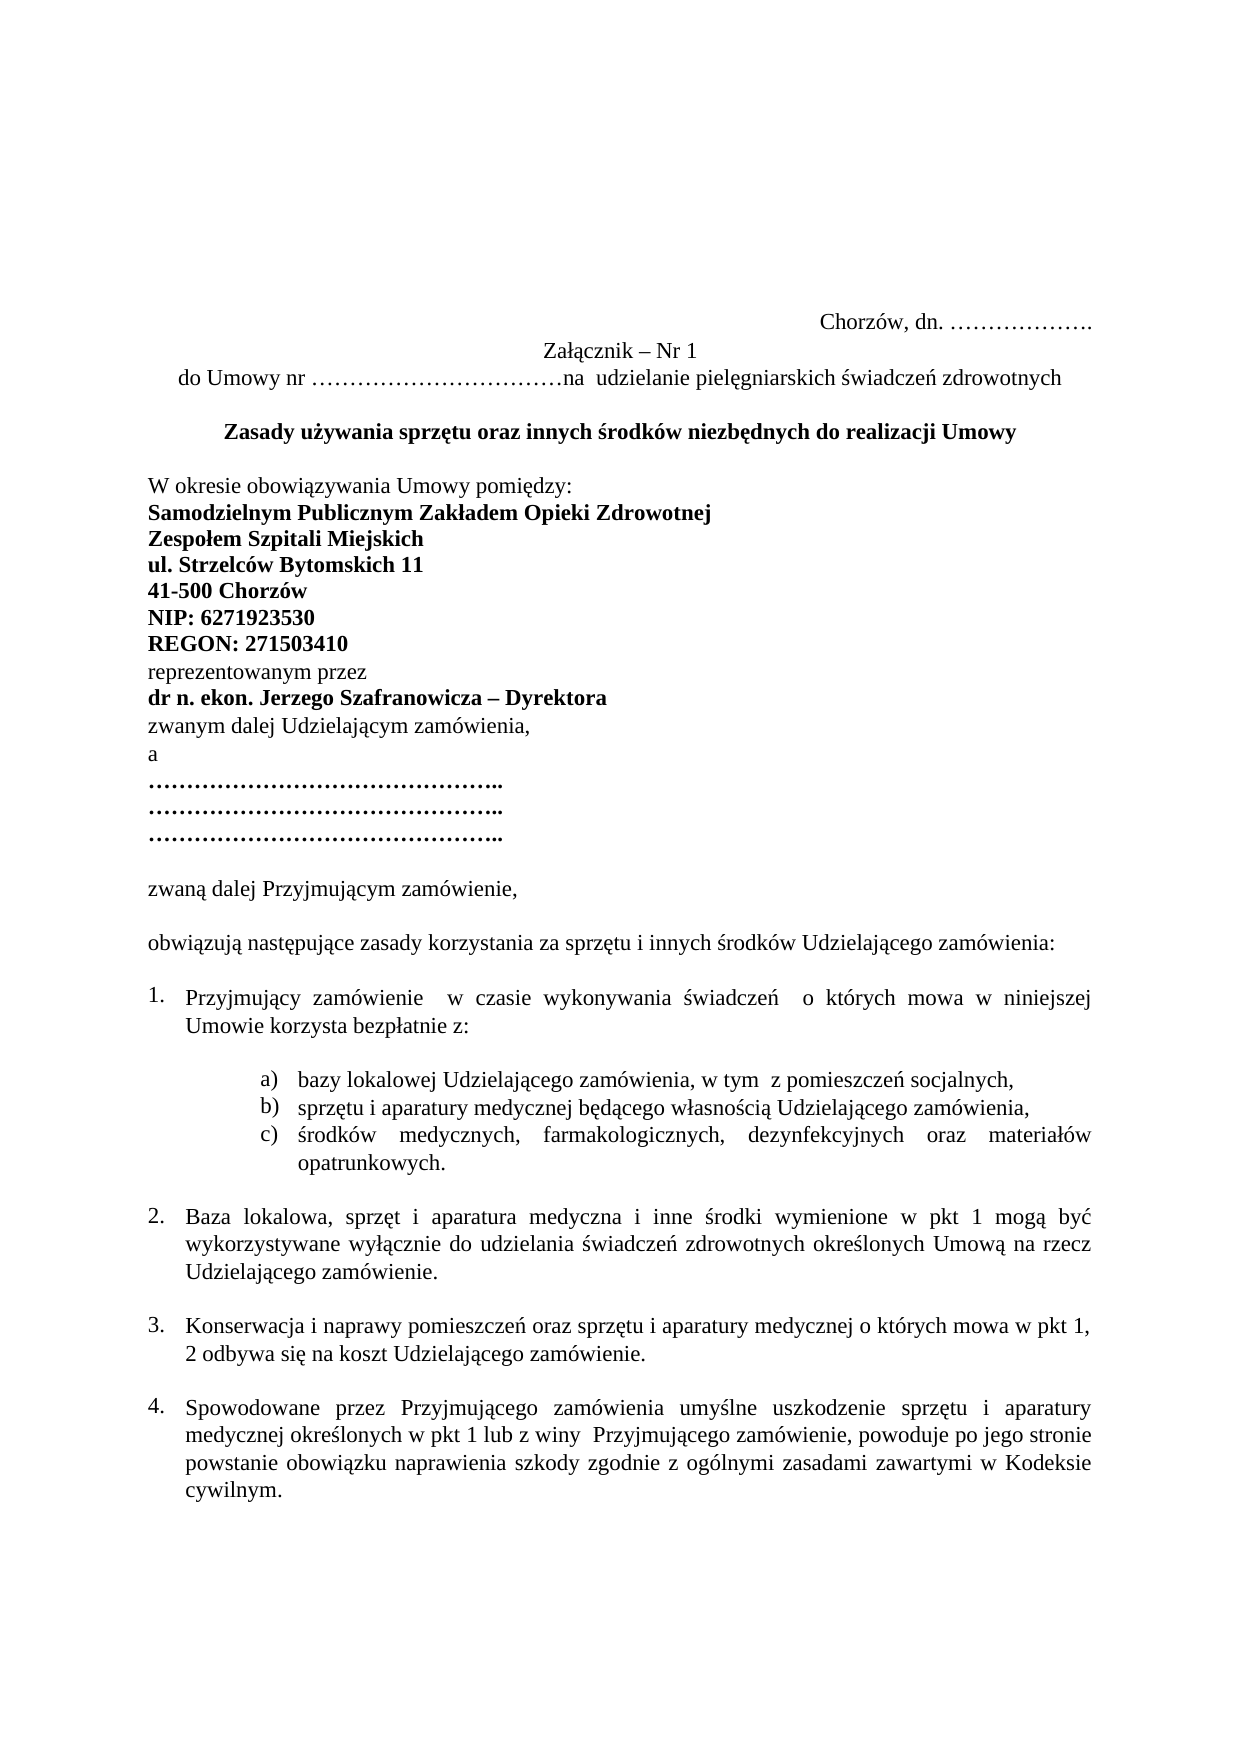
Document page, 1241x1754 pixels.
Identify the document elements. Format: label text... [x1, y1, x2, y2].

list Przyjmujący zamówienie w czasie wykonywania świadczeń o których mowa w niniejszej Umowie korzysta bezpłatnie z: [148, 981, 1093, 1038]
list bazy lokalowej Udzielającego zamówienia, w tym z pomieszczeń socjalnych, [260, 1065, 1093, 1092]
text Zasady używania sprzętu oraz innych środków niezbędnych do realizacji Umowy [148, 417, 1093, 444]
text W okresie obowiązywania Umowy pomiędzy: [148, 471, 1093, 498]
list Spowodowane przez Przyjmującego zamówienia umyślne uszkodzenie sprzętu i aparatury medycznej określonych w pkt 1 lub z winy Przyjmującego zamówienie, powoduje po jego stronie powstanie obowiązku naprawienia szkody zgodnie z ogólnymi zasadami zawartymi w Kodeksie cywilnym. [148, 1392, 1093, 1503]
text zwaną dalej Przyjmującym zamówienie, [148, 872, 1093, 901]
text Zespołem Szpitali Miejskich [148, 525, 1093, 551]
text ……………………………………….. [148, 767, 1093, 793]
text dr n. ekon. Jerzego Szafranowicza – Dyrektora [148, 684, 1093, 711]
text Załącznik – Nr 1 [148, 334, 1093, 363]
list Konserwacja i naprawy pomieszczeń oraz sprzętu i aparatury medycznej o których mowa w pkt 1, 2 odbywa się na koszt Udzielającego zamówienie. [148, 1311, 1093, 1366]
text obwiązują następujące zasady korzystania za sprzętu i innych środków Udzielającego zamówienia: [148, 927, 1093, 955]
text Samodzielnym Publicznym Zakładem Opieki Zdrowotnej [148, 498, 1093, 525]
list Baza lokalowa, sprzęt i aparatura medyczna i inne środki wymienione w pkt 1 mogą być wykorzystywane wyłącznie do udzielania świadczeń zdrowotnych określonych Umową na rzecz Udzielającego zamówienie. [148, 1202, 1093, 1284]
text ……………………………………….. [148, 793, 1093, 819]
text do Umowy nr ……………………………na udzielanie pielęgniarskich świadczeń zdrowotnych [148, 363, 1093, 391]
text ……………………………………….. [148, 819, 1093, 846]
text Chorzów, dn. ………………. [148, 306, 1093, 334]
text REGON: 271503410 [148, 630, 1093, 657]
list sprzętu i aparatury medycznej będącego własnością Udzielającego zamówienia, [260, 1092, 1093, 1120]
text a [148, 738, 1093, 767]
text NIP: 6271923530 [148, 604, 1093, 630]
text ul. Strzelców Bytomskich 11 41-500 Chorzów [148, 551, 1093, 604]
text zwanym dalej Udzielającym zamówienia, [148, 711, 1093, 738]
text reprezentowanym przez [148, 657, 1093, 684]
list środków medycznych, farmakologicznych, dezynfekcyjnych oraz materiałów opatrunkowych. [260, 1120, 1093, 1175]
